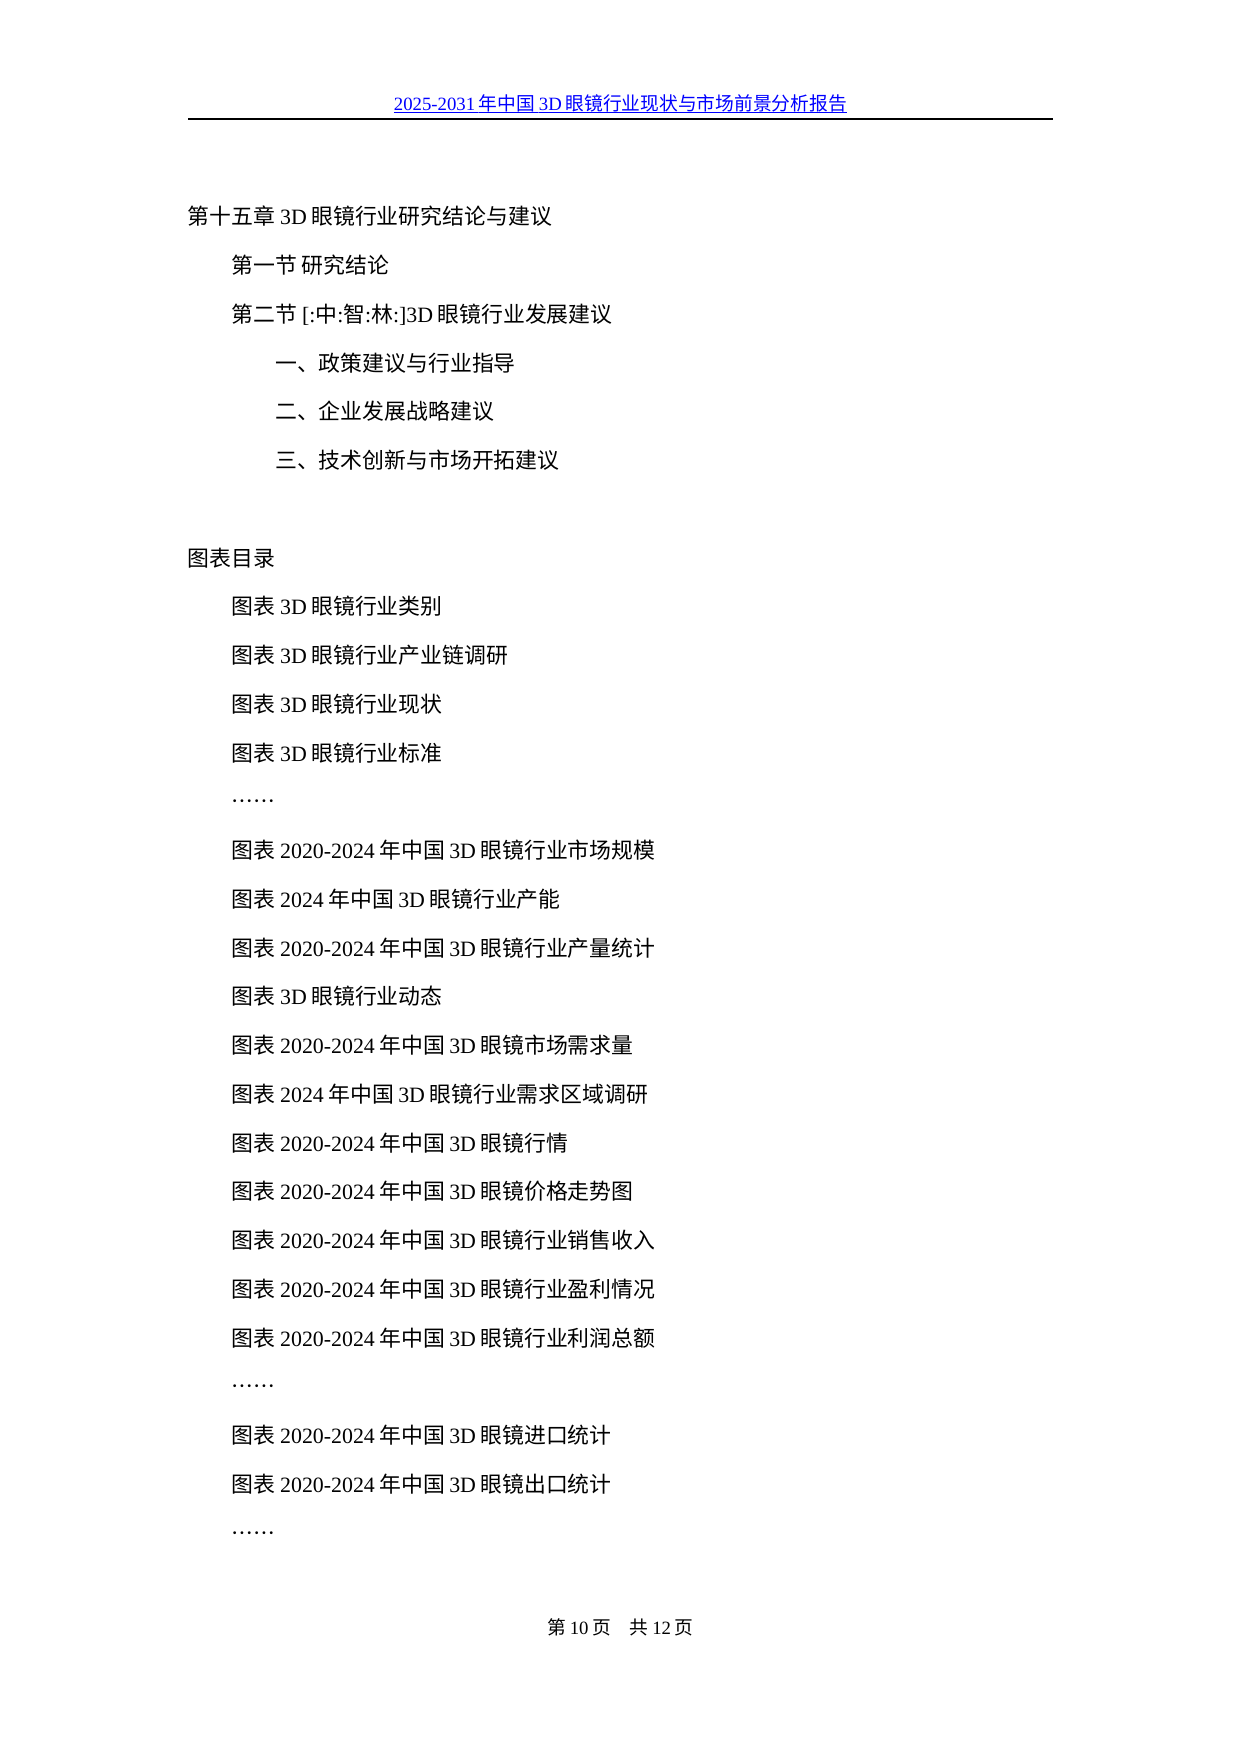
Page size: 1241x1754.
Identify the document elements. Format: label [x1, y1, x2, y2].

text [187, 150, 1053, 1548]
